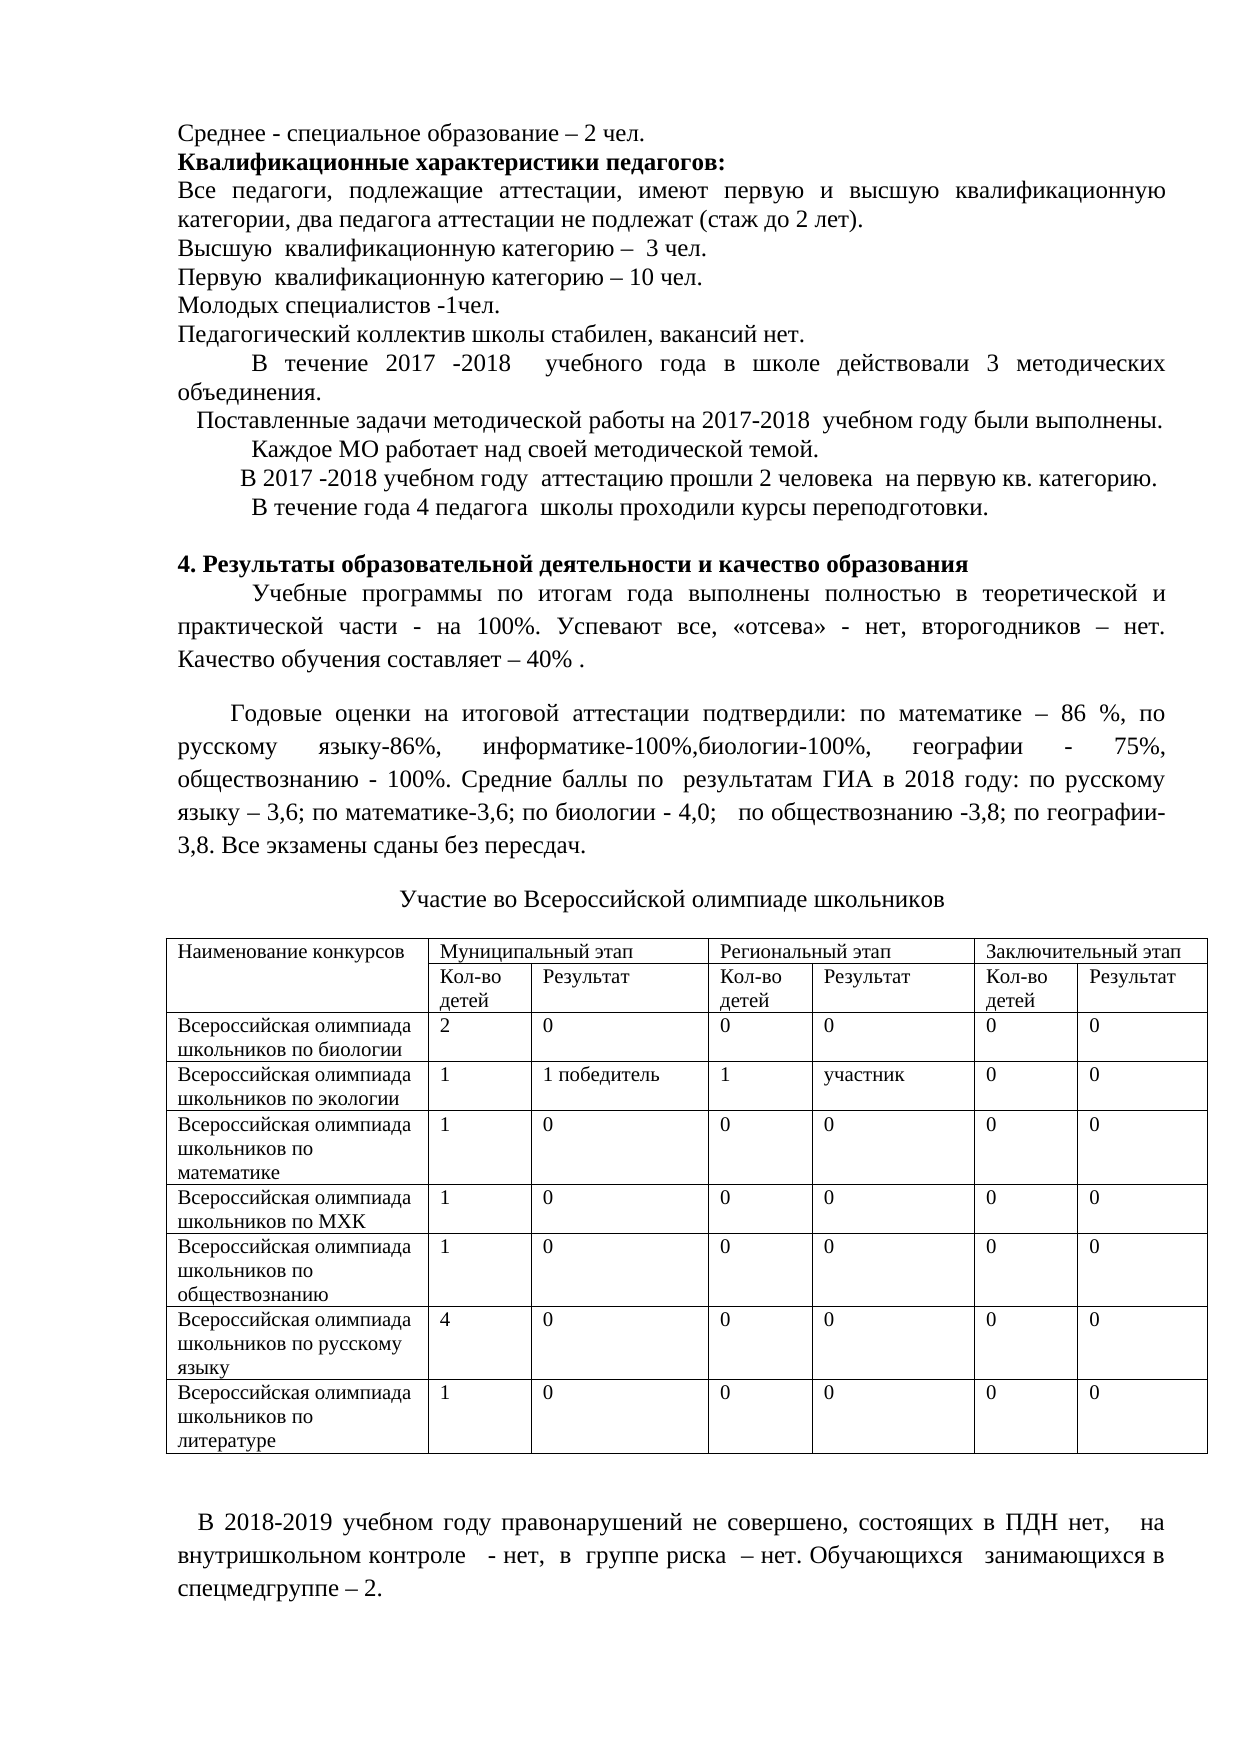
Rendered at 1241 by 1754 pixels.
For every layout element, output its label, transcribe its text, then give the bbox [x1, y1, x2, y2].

table_cell 0 [1078, 1307, 1207, 1379]
table_cell Кол-во детей [429, 964, 531, 1012]
table_cell 0 [813, 1013, 974, 1061]
text Каждое МО работает над своей методической темой. [177, 434, 1167, 463]
text Педагогический коллектив школы стабилен, вакансий нет. [177, 319, 1167, 348]
table_cell 0 [709, 1013, 812, 1061]
table_cell Всероссийская олимпиада школьников по русскому языку [167, 1307, 428, 1379]
text Высшую квалификационную категорию – 3 чел. [177, 233, 1167, 262]
table_cell 0 [532, 1234, 708, 1306]
table_cell Результат [813, 964, 974, 1012]
table_cell 0 [975, 1185, 1077, 1233]
table_cell 1 [429, 1234, 531, 1306]
text В течение 2017 -2018 учебного года в школе действовали 3 методических объединения. [177, 348, 1167, 406]
table_cell Кол-во детей [975, 964, 1077, 1012]
table_cell 0 [1078, 1062, 1207, 1110]
table_cell 0 [813, 1185, 974, 1233]
table_cell 0 [709, 1234, 812, 1306]
table_cell 0 [709, 1185, 812, 1233]
table_cell 0 [532, 1185, 708, 1233]
table_cell 2 [429, 1013, 531, 1061]
table_header Муниципальный этап [429, 939, 708, 963]
table_cell 0 [1078, 1234, 1207, 1306]
table_cell Всероссийская олимпиада школьников по обществознанию [167, 1234, 428, 1306]
table_cell 0 [975, 1062, 1077, 1110]
table_cell Всероссийская олимпиада школьников по литературе [167, 1380, 428, 1452]
table_cell 0 [709, 1380, 812, 1452]
table_cell 0 [1078, 1185, 1207, 1233]
table_cell 0 [709, 1111, 812, 1184]
table_cell 0 [975, 1234, 1077, 1306]
table_cell 0 [975, 1307, 1077, 1379]
table_cell 0 [532, 1111, 708, 1184]
table_cell 0 [532, 1307, 708, 1379]
text 4. Результаты образовательной деятельности и качество образования [177, 549, 1167, 578]
table_cell Результат [532, 964, 708, 1012]
table_cell 0 [709, 1307, 812, 1379]
table_cell 0 [532, 1013, 708, 1061]
text Молодых специалистов -1чел. [177, 291, 1167, 319]
table_cell 0 [975, 1013, 1077, 1061]
table_cell 1 [429, 1062, 531, 1110]
table_cell участник [813, 1062, 974, 1110]
text Первую квалификационную категорию – 10 чел. [177, 262, 1167, 291]
table_cell 4 [429, 1307, 531, 1379]
table_cell 0 [1078, 1111, 1207, 1184]
table_cell 1 [429, 1111, 531, 1184]
table_cell 0 [813, 1307, 974, 1379]
table_cell 0 [813, 1380, 974, 1452]
table_cell 1 победитель [532, 1062, 708, 1110]
table_cell 0 [813, 1234, 974, 1306]
table_cell Всероссийская олимпиада школьников по экологии [167, 1062, 428, 1110]
table_header Региональный этап [709, 939, 974, 963]
text Квалификационные характеристики педагогов: [177, 147, 1167, 176]
table_cell Всероссийская олимпиада школьников по МХК [167, 1185, 428, 1233]
table_cell 0 [1078, 1013, 1207, 1061]
text В течение года 4 педагога школы проходили курсы переподготовки. [177, 492, 1167, 521]
table_header Заключительный этап [975, 939, 1207, 963]
text В 2018-2019 учебном году правонарушений не совершено, состоящих в ПДН нет, на внутришкольном контроле - нет, в группе риска – нет. Обучающихся занимающихся в спецмедгруппе – 2. [177, 1507, 1167, 1602]
text Участие во Всероссийской олимпиаде школьников [177, 884, 1167, 913]
text Среднее - специальное образование – 2 чел. [177, 118, 1167, 147]
table_cell 1 [709, 1062, 812, 1110]
text Поставленные задачи методической работы на 2017-2018 учебном году были выполнены. [177, 406, 1167, 434]
table_cell 0 [1078, 1380, 1207, 1452]
text В 2017 -2018 учебном году аттестацию прошли 2 человека на первую кв. категорию. [177, 463, 1167, 492]
table_cell 0 [532, 1380, 708, 1452]
text Все педагоги, подлежащие аттестации, имеют первую и высшую квалификационную категории, два педагога аттестации не подлежат (стаж до 2 лет). [177, 176, 1167, 233]
table_cell 1 [429, 1380, 531, 1452]
table_cell 0 [813, 1111, 974, 1184]
table_cell Всероссийская олимпиада школьников по математике [167, 1111, 428, 1184]
table_cell 0 [975, 1111, 1077, 1184]
text Годовые оценки на итоговой аттестации подтвердили: по математике – 86 %, по русскому языку-86%, информатике-100%,биологии-100%, географии - 75%, обществознанию - 100%. Средние баллы по результатам ГИА в 2018 году: по русскому языку – 3,6; по математике-3,6; по биологии - 4,0; по обществознанию -3,8; по географии-3,8. Все экзамены сданы без пересдач. [177, 698, 1167, 859]
table_cell Результат [1078, 964, 1207, 1012]
table_cell 0 [975, 1380, 1077, 1452]
text Учебные программы по итогам года выполнены полностью в теоретической и практической части - на 100%. Успевают все, «отсева» - нет, второгодников – нет. Качество обучения составляет – 40% . [177, 578, 1167, 673]
table_cell 1 [429, 1185, 531, 1233]
table_cell Кол-во детей [709, 964, 812, 1012]
table_cell Всероссийская олимпиада школьников по биологии [167, 1013, 428, 1061]
table_header Наименование конкурсов [167, 939, 428, 1012]
